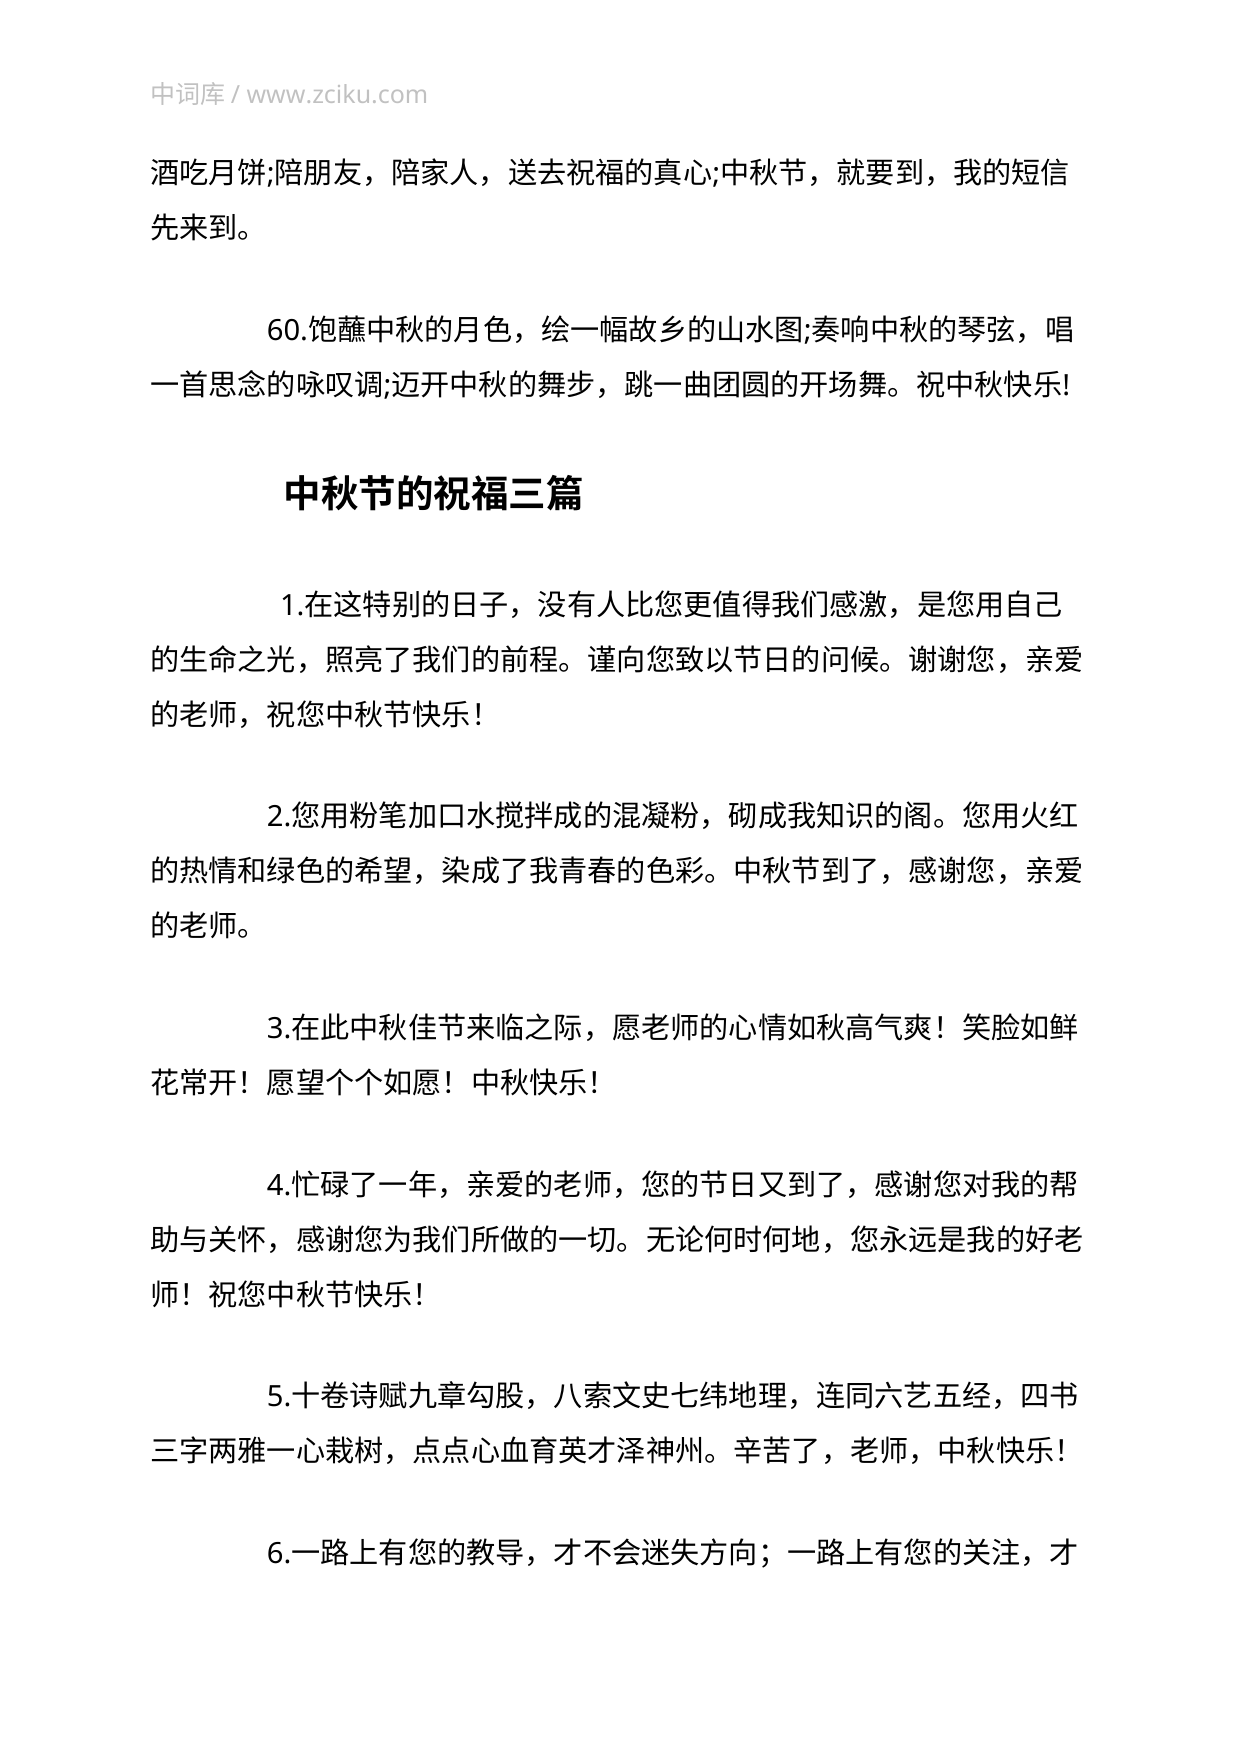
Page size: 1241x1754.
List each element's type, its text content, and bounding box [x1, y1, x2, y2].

text 1.在这特别的日子，没有人比您更值得我们感激，是您用自己的生命之光，照亮了我们的前程。谨向您致以节日的问候。谢谢您，亲爱的老师，祝您中秋节快乐！ [150, 581, 1090, 733]
text 4.忙碌了一年，亲爱的老师，您的节日又到了，感谢您对我的帮助与关怀，感谢您为我们所做的一切。无论何时何地，您永远是我的好老师！祝您中秋节快乐！ [150, 1161, 1090, 1313]
text 2.您用粉笔加口水搅拌成的混凝粉，砌成我知识的阁。您用火红的热情和绿色的希望，染成了我青春的色彩。中秋节到了，感谢您，亲爱的老师。 [150, 793, 1090, 945]
text 5.十卷诗赋九章勾股，八索文史七纬地理，连同六艺五经，四书三字两雅一心栽树，点点心血育英才泽神州。辛苦了，老师，中秋快乐！ [150, 1373, 1090, 1470]
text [150, 150, 1090, 247]
text 中秋节的祝福三篇 [150, 464, 1090, 518]
text 60.饱蘸中秋的月色，绘一幅故乡的山水图;奏响中秋的琴弦，唱一首思念的咏叹调;迈开中秋的舞步，跳一曲团圆的开场舞。祝中秋快乐! [150, 307, 1090, 404]
text 3.在此中秋佳节来临之际，愿老师的心情如秋高气爽！笑脸如鲜花常开！愿望个个如愿！中秋快乐！ [150, 1004, 1090, 1102]
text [150, 1530, 1090, 1572]
